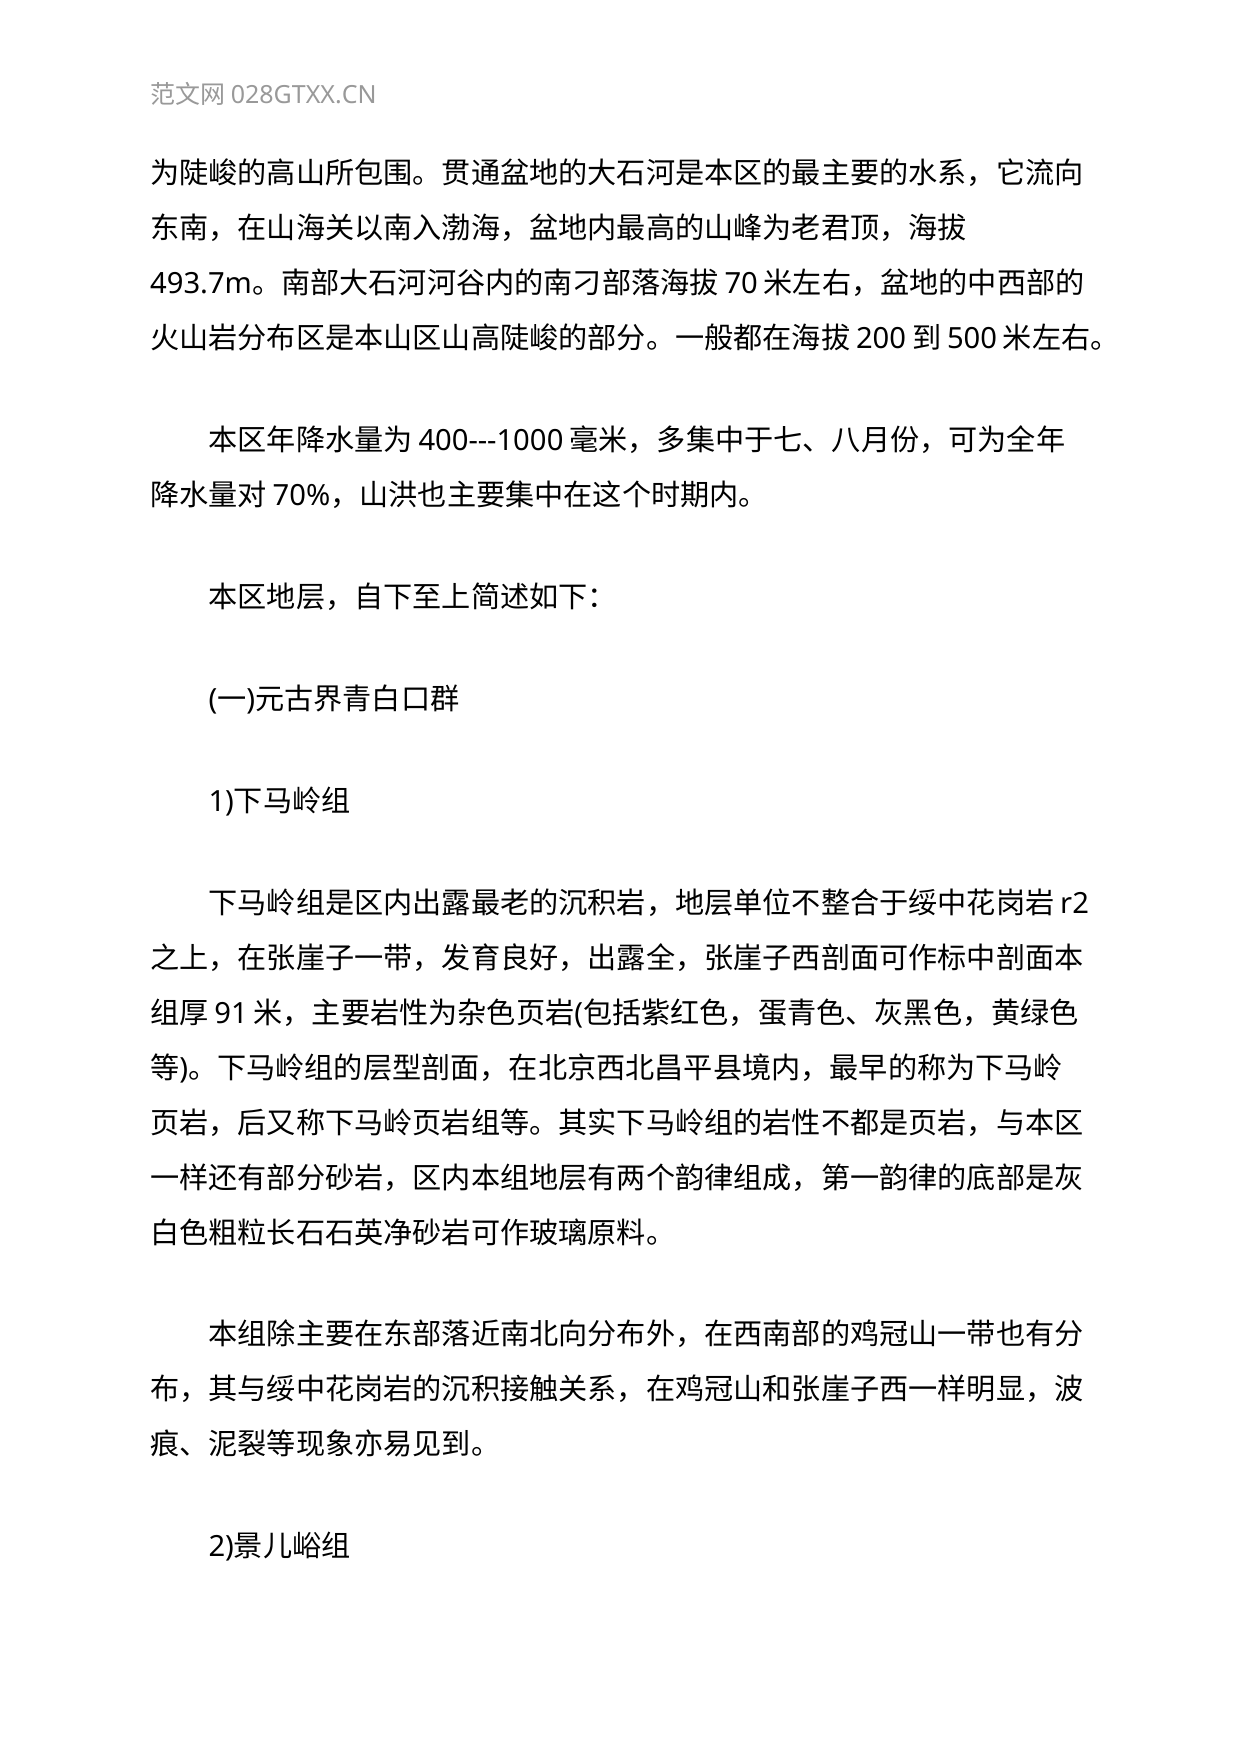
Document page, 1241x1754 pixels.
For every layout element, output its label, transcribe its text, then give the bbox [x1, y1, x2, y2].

text 2)景儿峪组 [150, 1522, 1090, 1565]
text 本组除主要在东部落近南北向分布外，在西南部的鸡冠山一带也有分布，其与绥中花岗岩的沉积接触关系，在鸡冠山和张崖子西一样明显，波痕、泥裂等现象亦易见到。 [150, 1311, 1090, 1463]
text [150, 150, 1090, 357]
text (一)元古界青白口群 [150, 676, 1090, 718]
text 下马岭组是区内出露最老的沉积岩，地层单位不整合于绥中花岗岩r2之上，在张崖子一带，发育良好，出露全，张崖子西剖面可作标中剖面本组厚91米，主要岩性为杂色页岩(包括紫红色，蛋青色、灰黑色，黄绿色等)。下马岭组的层型剖面，在北京西北昌平县境内，最早的称为下马岭页岩，后又称下马岭页岩组等。其实下马岭组的岩性不都是页岩，与本区一样还有部分砂岩，区内本组地层有两个韵律组成，第一韵律的底部是灰白色粗粒长石石英净砂岩可作玻璃原料。 [150, 879, 1090, 1251]
text 本区年降水量为400---1000毫米，多集中于七、八月份，可为全年降水量对70%，山洪也主要集中在这个时期内。 [150, 417, 1090, 514]
text 1)下马岭组 [150, 777, 1090, 820]
text 本区地层，自下至上简述如下： [150, 574, 1090, 616]
